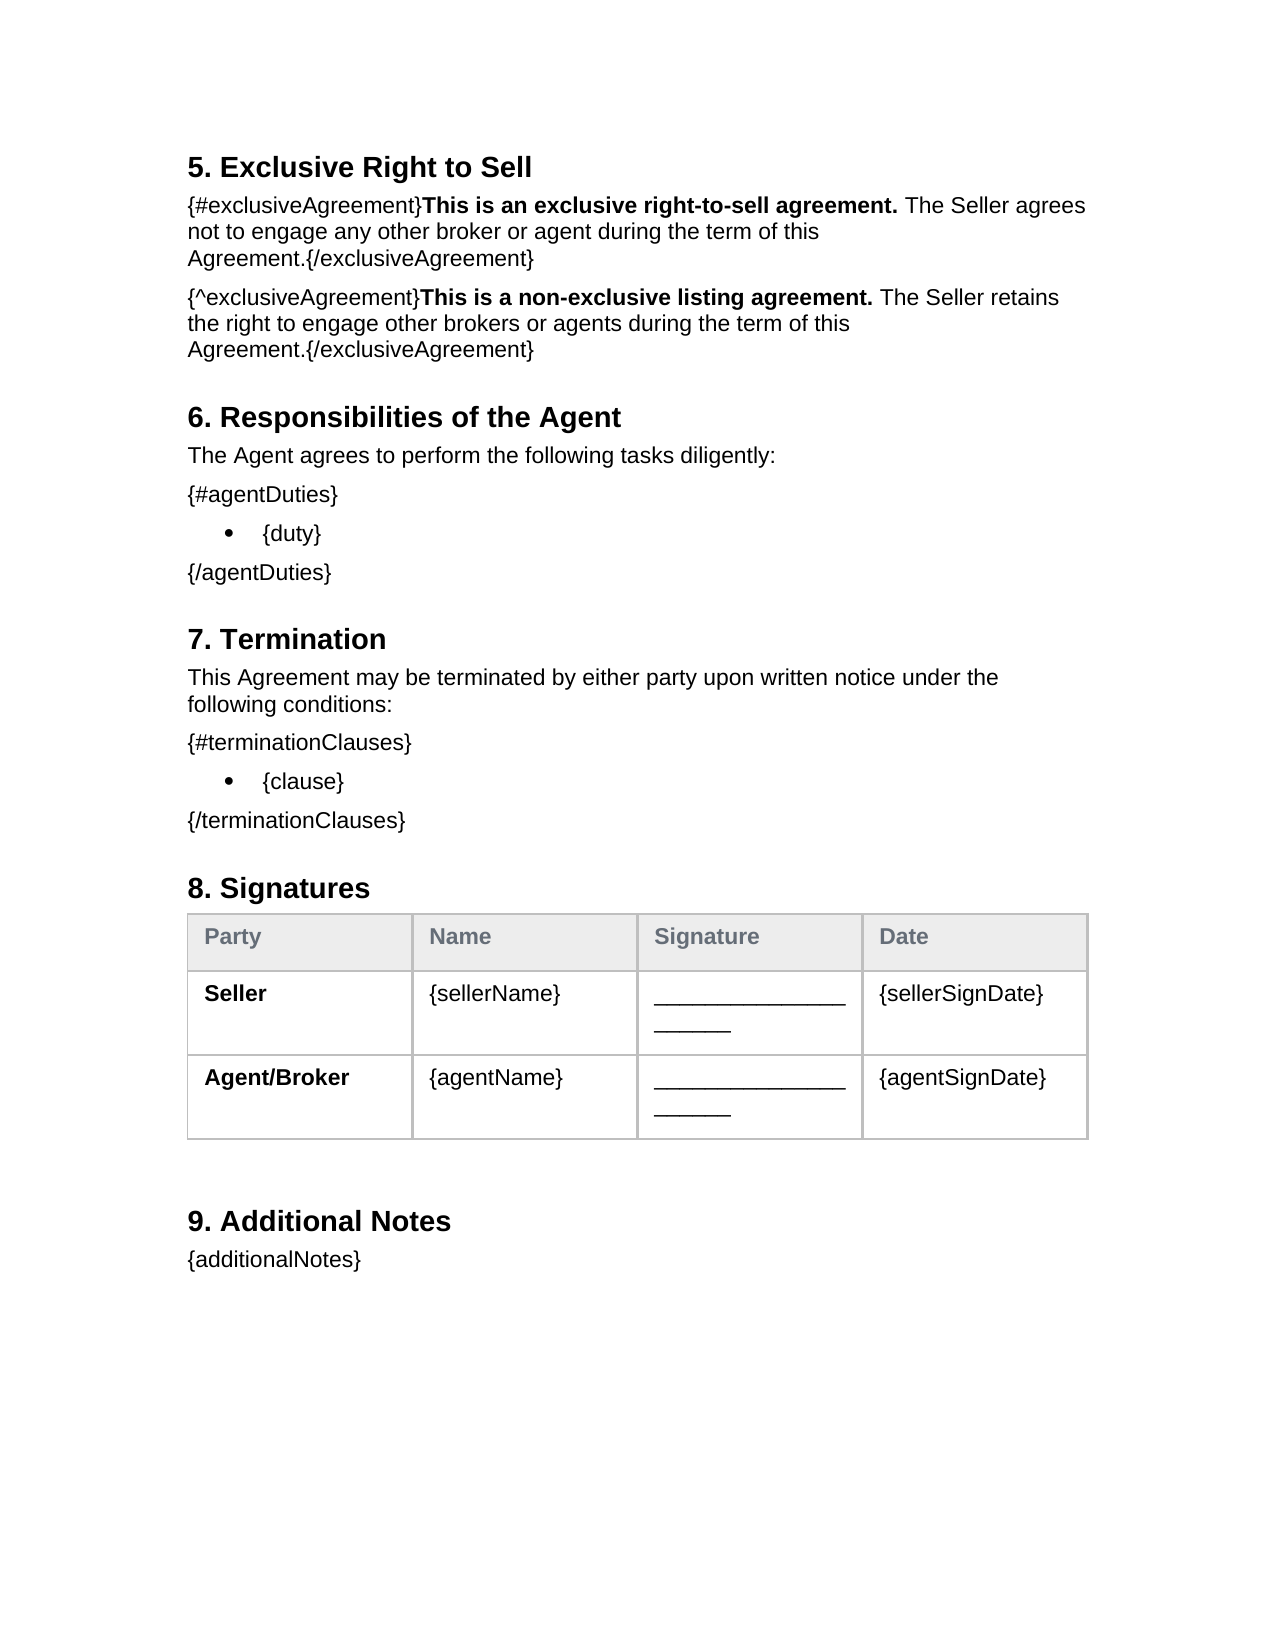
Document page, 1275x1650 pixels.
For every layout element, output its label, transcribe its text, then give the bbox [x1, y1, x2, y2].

table_cell Agent/Broker [188, 1056, 411, 1138]
table_cell {agentName} [414, 1056, 636, 1138]
list {clause} [225, 768, 1087, 794]
list {duty} [225, 519, 1087, 546]
text {/terminationClauses} [187, 807, 1087, 833]
text This Agreement may be terminated by either party upon written notice under the following conditions: [187, 664, 1087, 717]
table_header Party [188, 915, 411, 970]
subtitle 6. Responsibilities of the Agent [187, 400, 1087, 433]
table_header Name [414, 915, 636, 970]
subtitle 5. Exclusive Right to Sell [187, 150, 1087, 183]
table_cell _____________________ [639, 972, 861, 1054]
text {#exclusiveAgreement}This is an exclusive right-to-sell agreement. The Seller agrees not to engage any other broker or agent during the term of this Agreement.{/exclusiveAgreement} [187, 192, 1087, 271]
table_header Date [864, 915, 1086, 970]
text {^exclusiveAgreement}This is a non-exclusive listing agreement. The Seller retains the right to engage other brokers or agents during the term of this Agreement.{/exclusiveAgreement} [187, 283, 1087, 362]
table_cell Seller [188, 972, 411, 1054]
table_cell {sellerName} [414, 972, 636, 1054]
text {additionalNotes} [187, 1246, 1087, 1272]
subtitle 8. Signatures [187, 871, 1087, 904]
subtitle 7. Termination [187, 622, 1087, 656]
text {#agentDuties} [187, 481, 1087, 507]
text {#terminationClauses} [187, 729, 1087, 756]
text {/agentDuties} [187, 558, 1087, 585]
table_header Signature [639, 915, 861, 970]
table_cell _____________________ [639, 1056, 861, 1138]
table_cell {sellerSignDate} [864, 972, 1086, 1054]
table_cell {agentSignDate} [864, 1056, 1086, 1138]
text The Agent agrees to perform the following tasks diligently: [187, 442, 1087, 468]
subtitle 9. Additional Notes [187, 1204, 1087, 1237]
